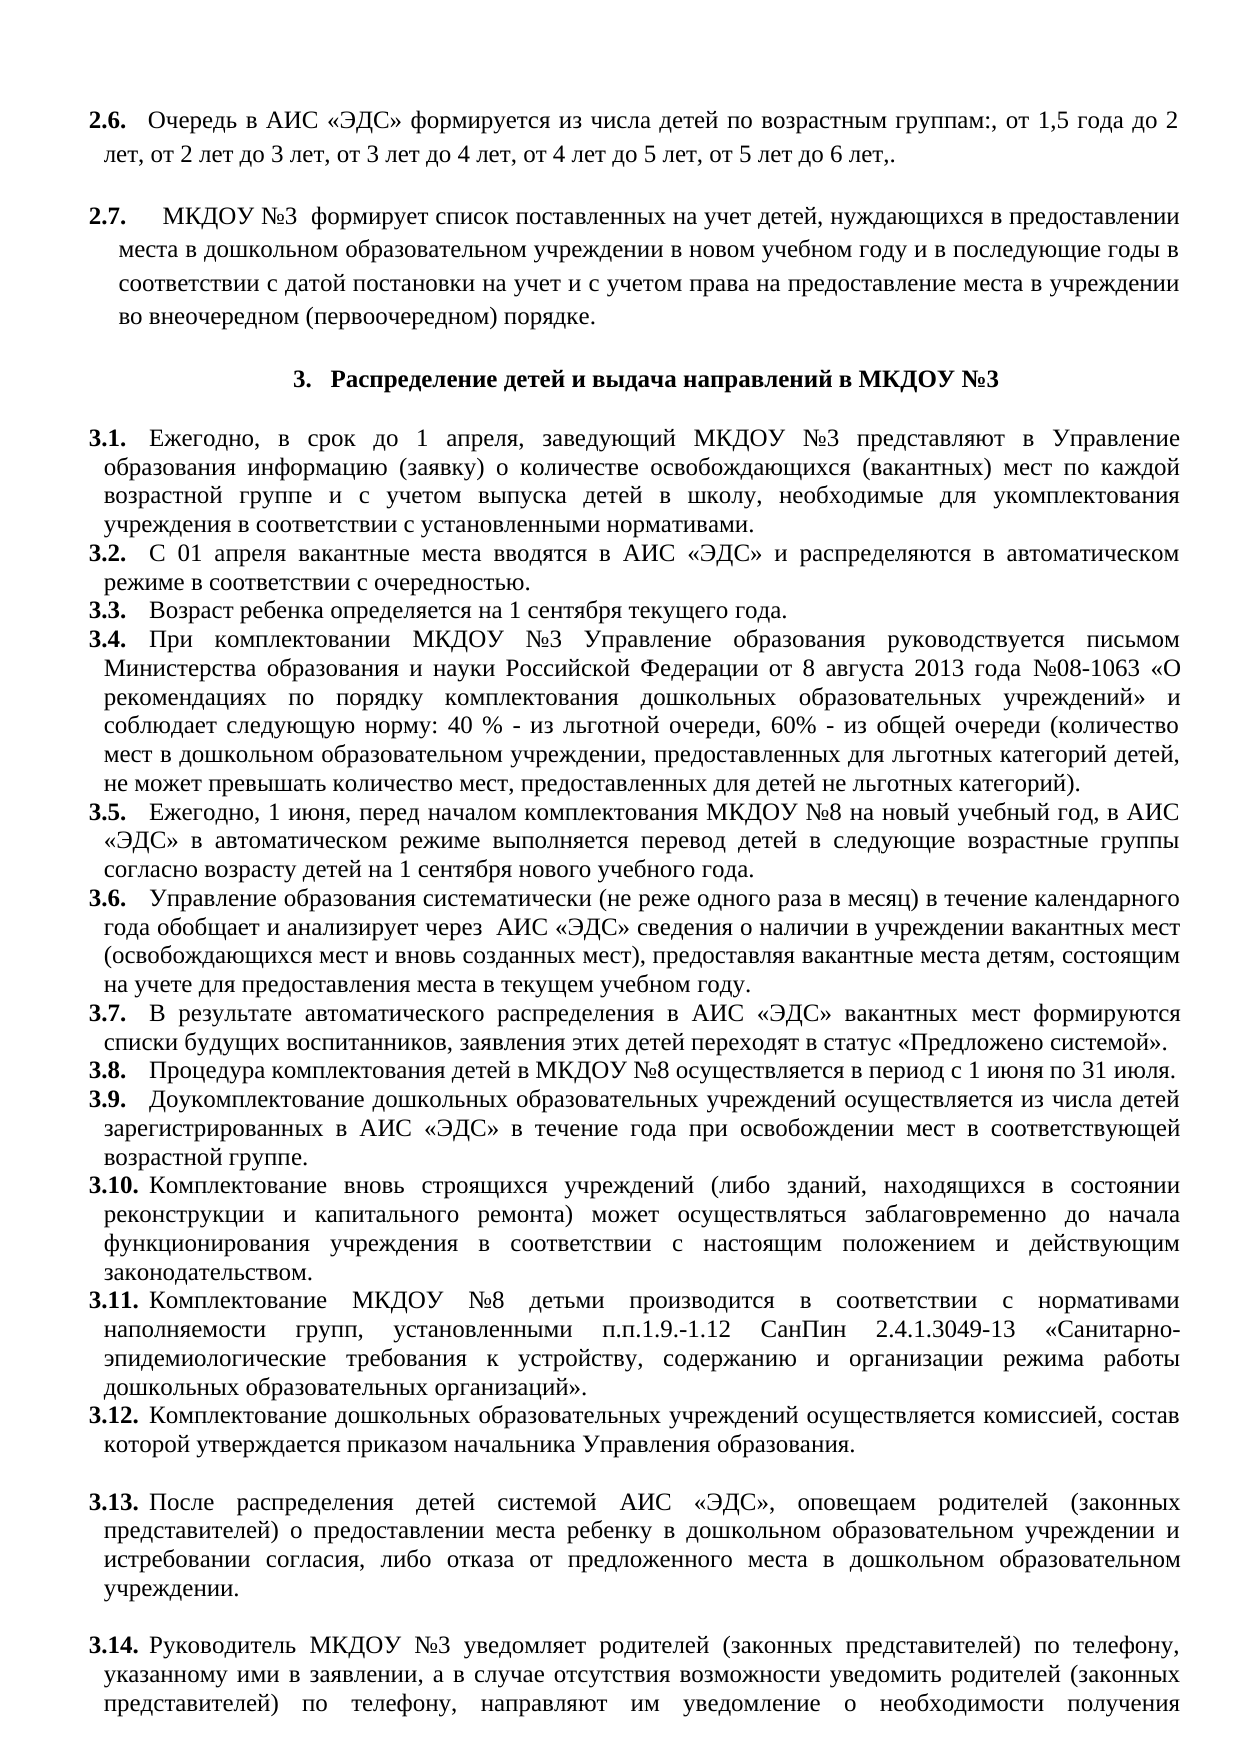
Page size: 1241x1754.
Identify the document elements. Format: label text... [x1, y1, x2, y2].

list Управление образования систематически (не реже одного раза в месяц) в течение календарного года обобщает и анализирует через АИС «ЭДС» сведения о наличии в учреждении вакантных мест (освобождающихся мест и вновь созданных мест), предоставляя вакантные места детям, состоящим на учете для предоставления места в текущем учебном году. [89, 883, 1181, 998]
list В результате автоматического распределения в АИС «ЭДС» вакантных мест формируются списки будущих воспитанников, заявления этих детей переходят в статус «Предложено системой». [89, 998, 1181, 1056]
list Ежегодно, 1 июня, перед началом комплектования МКДОУ №8 на новый учебный год, в АИС «ЭДС» в автоматическом режиме выполняется перевод детей в следующие возрастные группы согласно возрасту детей на 1 сентября нового учебного года. [89, 797, 1181, 883]
list Возраст ребенка определяется на 1 сентября текущего года. [89, 596, 1181, 624]
list Процедура комплектования детей в МКДОУ №8 осуществляется в период с 1 июня по 31 июля. [89, 1056, 1181, 1084]
list Комплектование дошкольных образовательных учреждений осуществляется комиссией, состав которой утверждается приказом начальника Управления образования. [89, 1401, 1181, 1458]
list Доукомплектование дошкольных образовательных учреждений осуществляется из числа детей зарегистрированных в АИС «ЭДС» в течение года при освобождении мест в соответствующей возрастной группе. [89, 1084, 1181, 1171]
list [89, 1631, 1181, 1717]
list После распределения детей системой АИС «ЭДС», оповещаем родителей (законных представителей) о предоставлении места ребенку в дошкольном образовательном учреждении и истребовании согласия, либо отказа от предложенного места в дошкольном образовательном учреждении. [89, 1487, 1181, 1602]
list При комплектовании МКДОУ №3 Управление образования руководствуется письмом Министерства образования и науки Российской Федерации от 8 августа 2013 года №08-1063 «О рекомендациях по порядку комплектования дошкольных образовательных учреждений» и соблюдает следующую норму: 40 % - из льготной очереди, 60% - из общей очереди (количество мест в дошкольном образовательном учреждении, предоставленных для льготных категорий детей, не может превышать количество мест, предоставленных для детей не льготных категорий). [89, 624, 1181, 797]
list Ежегодно, в срок до 1 апреля, заведующий МКДОУ №3 представляют в Управление образования информацию (заявку) о количестве освобождающихся (вакантных) мест по каждой возрастной группе и с учетом выпуска детей в школу, необходимые для укомплектования учреждения в соответствии с установленными нормативами. [89, 423, 1181, 538]
list Комплектование МКДОУ №8 детьми производится в соответствии с нормативами наполняемости групп, установленными п.п.1.9.-1.12 СанПин 2.4.1.3049-13 «Санитарно- эпидемиологические требования к устройству, содержанию и организации режима работы дошкольных образовательных организаций». [89, 1286, 1181, 1401]
list Комплектование вновь строящихся учреждений (либо зданий, находящихся в состоянии реконструкции и капитального ремонта) может осуществляться заблаговременно до начала функционирования учреждения в соответствии с настоящим положением и действующим законодательством. [89, 1171, 1181, 1286]
list МКДОУ №3 формирует список поставленных на учет детей, нуждающихся в предоставлении места в дошкольном образовательном учреждении в новом учебном году и в последующие годы в соответствии с датой постановки на учет и с учетом права на предоставление места в учреждении во внеочередном (первоочередном) порядке. [89, 198, 1181, 331]
list С 01 апреля вакантные места вводятся в АИС «ЭДС» и распределяются в автоматическом режиме в соответствии с очередностью. [89, 538, 1181, 596]
list Распределение детей и выдача направлений в МКДОУ №3 [111, 364, 1181, 393]
list Очередь в АИС «ЭДС» формируется из числа детей по возрастным группам:, от 1,5 года до 2 лет, от 2 лет до 3 лет, от 3 лет до 4 лет, от 4 лет до 5 лет, от 5 лет до 6 лет,. [89, 102, 1181, 169]
